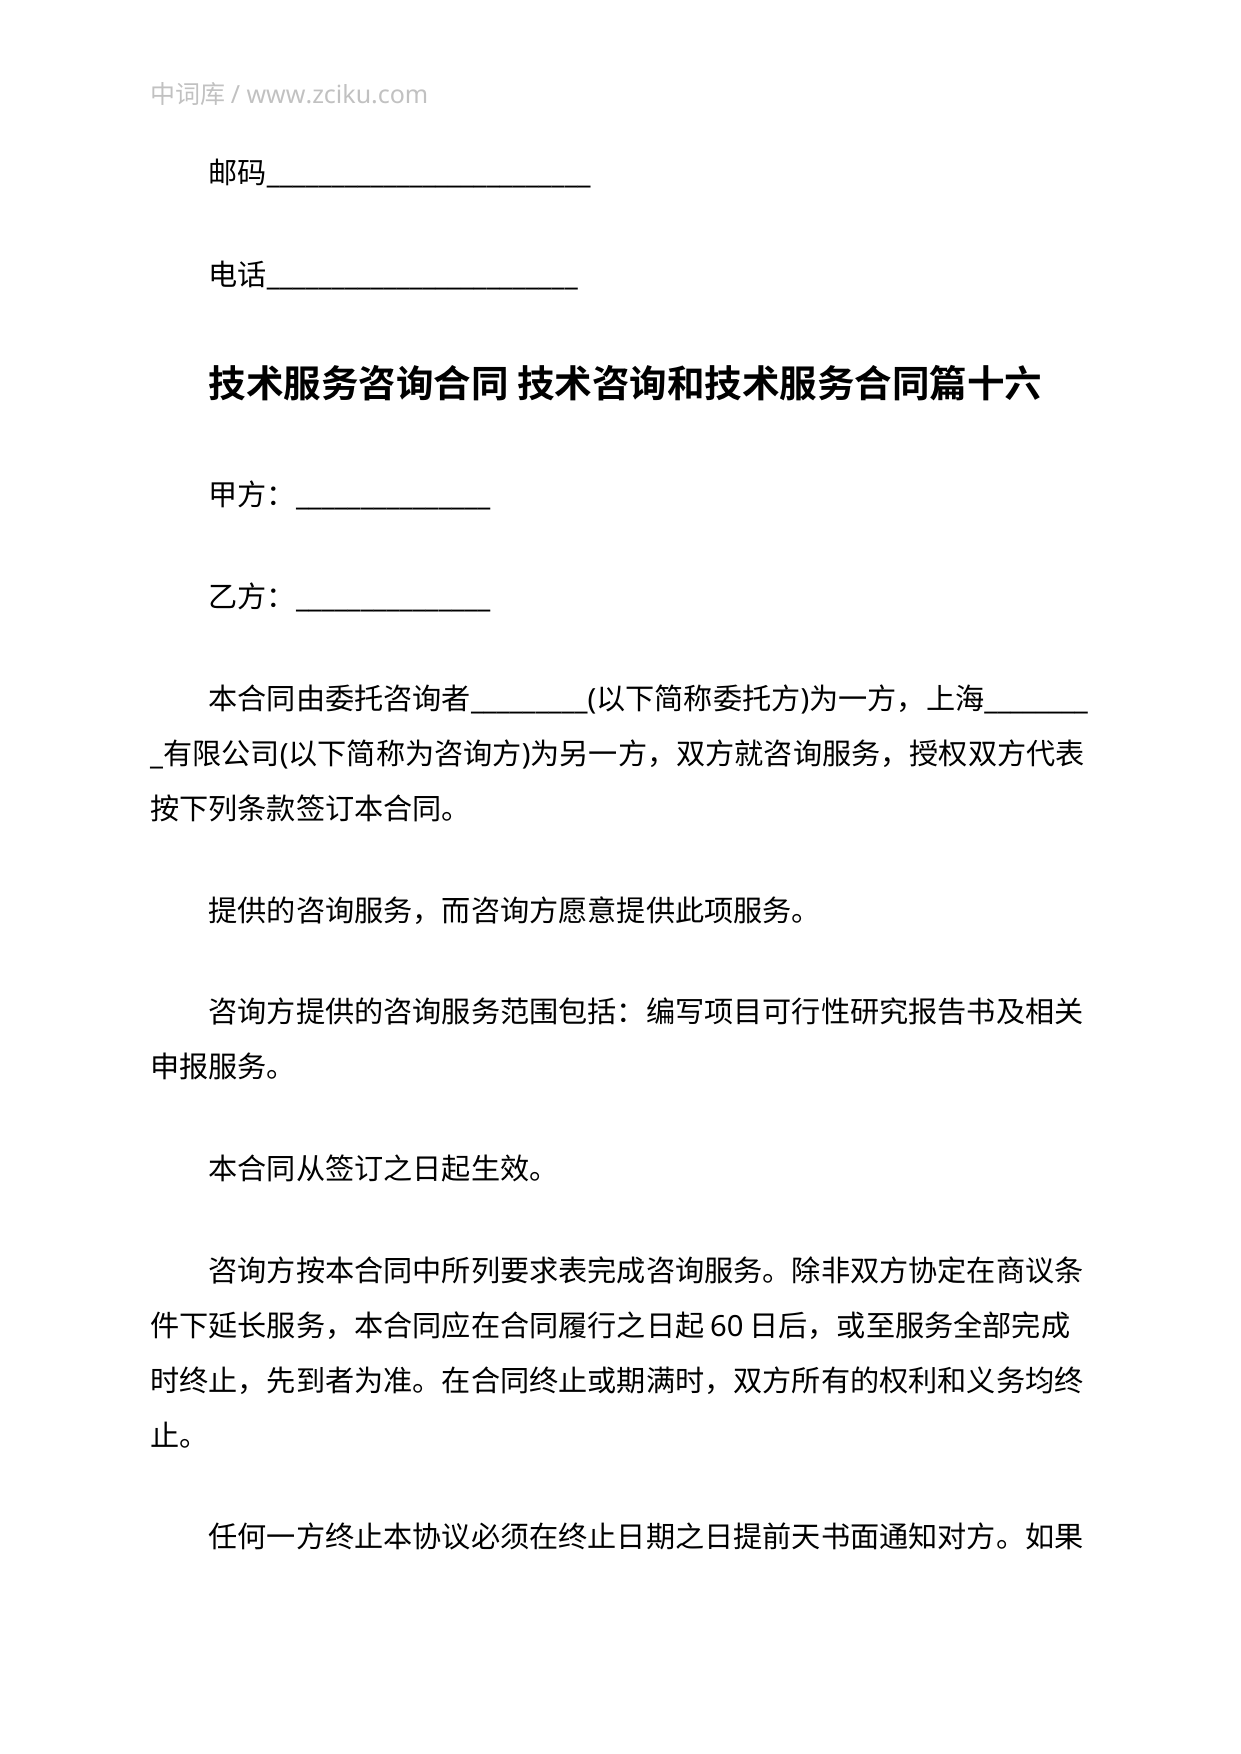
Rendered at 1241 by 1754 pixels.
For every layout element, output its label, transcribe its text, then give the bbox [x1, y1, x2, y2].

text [150, 1514, 1090, 1556]
text 本合同由委托咨询者_________(以下简称委托方)为一方，上海_________有限公司(以下简称为咨询方)为另一方，双方就咨询服务，授权双方代表按下列条款签订本合同。 [150, 675, 1090, 828]
text 电话________________________ [150, 252, 1090, 294]
text 甲方：_______________ [150, 471, 1090, 514]
text 咨询方按本合同中所列要求表完成咨询服务。除非双方协定在商议条件下延长服务，本合同应在合同履行之日起60日后，或至服务全部完成时终止，先到者为准。在合同终止或期满时，双方所有的权利和义务均终止。 [150, 1247, 1090, 1454]
text 提供的咨询服务，而咨询方愿意提供此项服务。 [150, 887, 1090, 929]
text 乙方：_______________ [150, 573, 1090, 616]
text 本合同从签订之日起生效。 [150, 1146, 1090, 1188]
text 技术服务咨询合同 技术咨询和技术服务合同篇十六 [150, 354, 1090, 408]
text 邮码_________________________ [150, 150, 1090, 192]
text 咨询方提供的咨询服务范围包括：编写项目可行性研究报告书及相关申报服务。 [150, 989, 1090, 1086]
